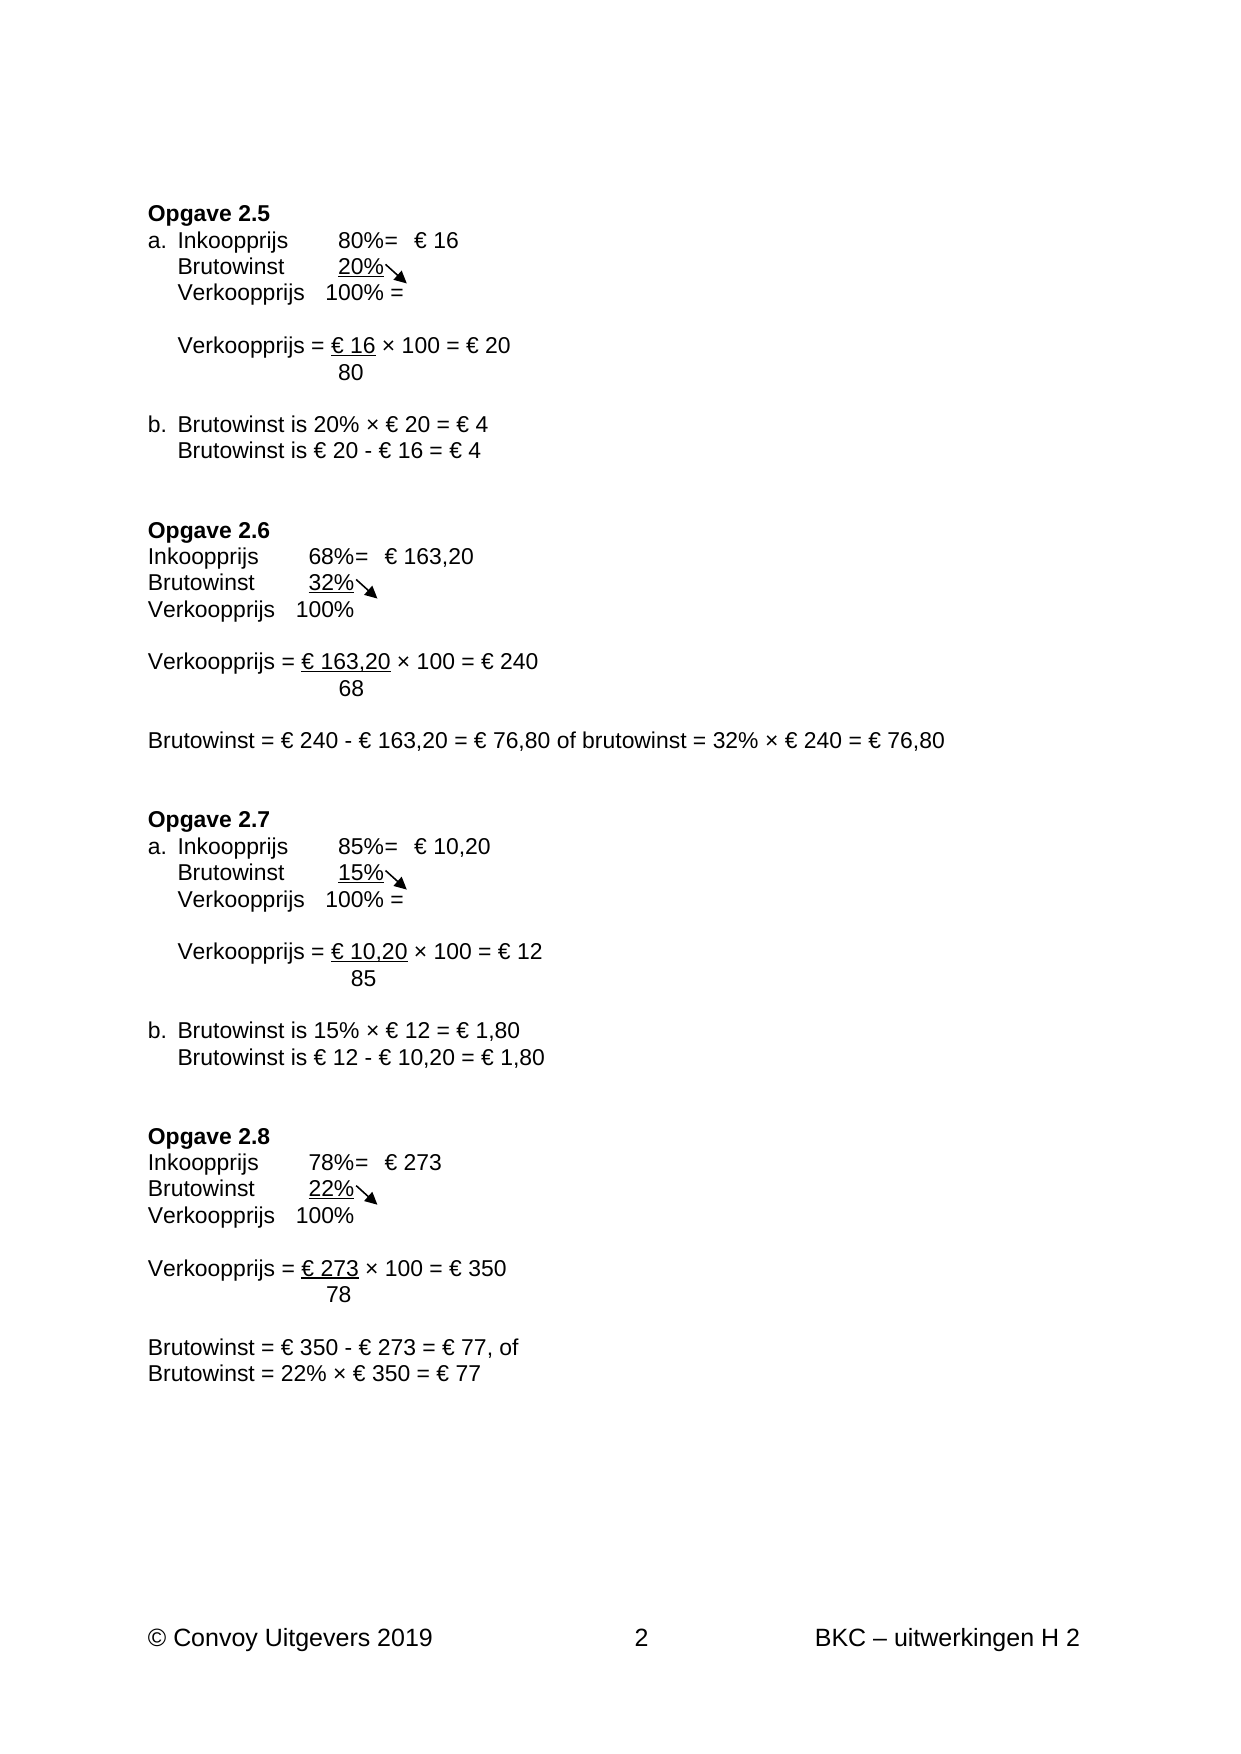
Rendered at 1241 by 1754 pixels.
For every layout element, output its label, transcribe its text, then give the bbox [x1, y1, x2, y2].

list Inkoopprijs 85% = € 10,20 [148, 833, 1090, 859]
text Opgave 2.8 [148, 1123, 1093, 1149]
text Verkoopprijs = € 273 × 100 = € 350 [148, 1254, 1090, 1281]
text Brutowinst = 22% × € 350 = € 77 [148, 1360, 1090, 1386]
text Verkoopprijs = € 163,20 × 100 = € 240 [148, 648, 1090, 675]
text Brutowinst 32% [148, 569, 1090, 596]
text Verkoopprijs 100% = [148, 279, 1090, 306]
text Brutowinst 15% [148, 859, 1090, 886]
list Brutowinst is 15% × € 12 = € 1,80 [148, 1017, 1093, 1044]
text Opgave 2.6 [148, 517, 1093, 543]
text Verkoopprijs 100% = [148, 886, 1090, 912]
text Verkoopprijs = € 16 × 100 = € 20 [148, 332, 1093, 358]
text Brutowinst = € 240 - € 163,20 = € 76,80 of brutowinst = 32% × € 240 = € 76,80 [148, 727, 1090, 754]
text 68 [148, 675, 1090, 701]
list Inkoopprijs 80% = € 16 [148, 227, 1090, 253]
text 85 [148, 964, 1093, 991]
text Opgave 2.5 [148, 200, 1093, 227]
text 78 [148, 1281, 1090, 1307]
text Verkoopprijs 100% [148, 1202, 1090, 1228]
text Inkoopprijs 78% = € 273 [148, 1149, 1090, 1175]
text 80 [148, 358, 1093, 385]
text Brutowinst 20% [148, 253, 1090, 279]
list Brutowinst is 20% × € 20 = € 4 [148, 411, 1093, 437]
text Opgave 2.7 [148, 806, 1093, 833]
text Verkoopprijs 100% [148, 596, 1090, 622]
text Brutowinst is € 20 - € 16 = € 4 [177, 437, 1093, 464]
text Brutowinst = € 350 - € 273 = € 77, of [148, 1333, 1090, 1360]
text Inkoopprijs 68% = € 163,20 [148, 543, 1090, 569]
text Verkoopprijs = € 10,20 × 100 = € 12 [148, 938, 1093, 964]
text Brutowinst is € 12 - € 10,20 = € 1,80 [177, 1044, 1093, 1070]
text Brutowinst 22% [148, 1175, 1090, 1202]
